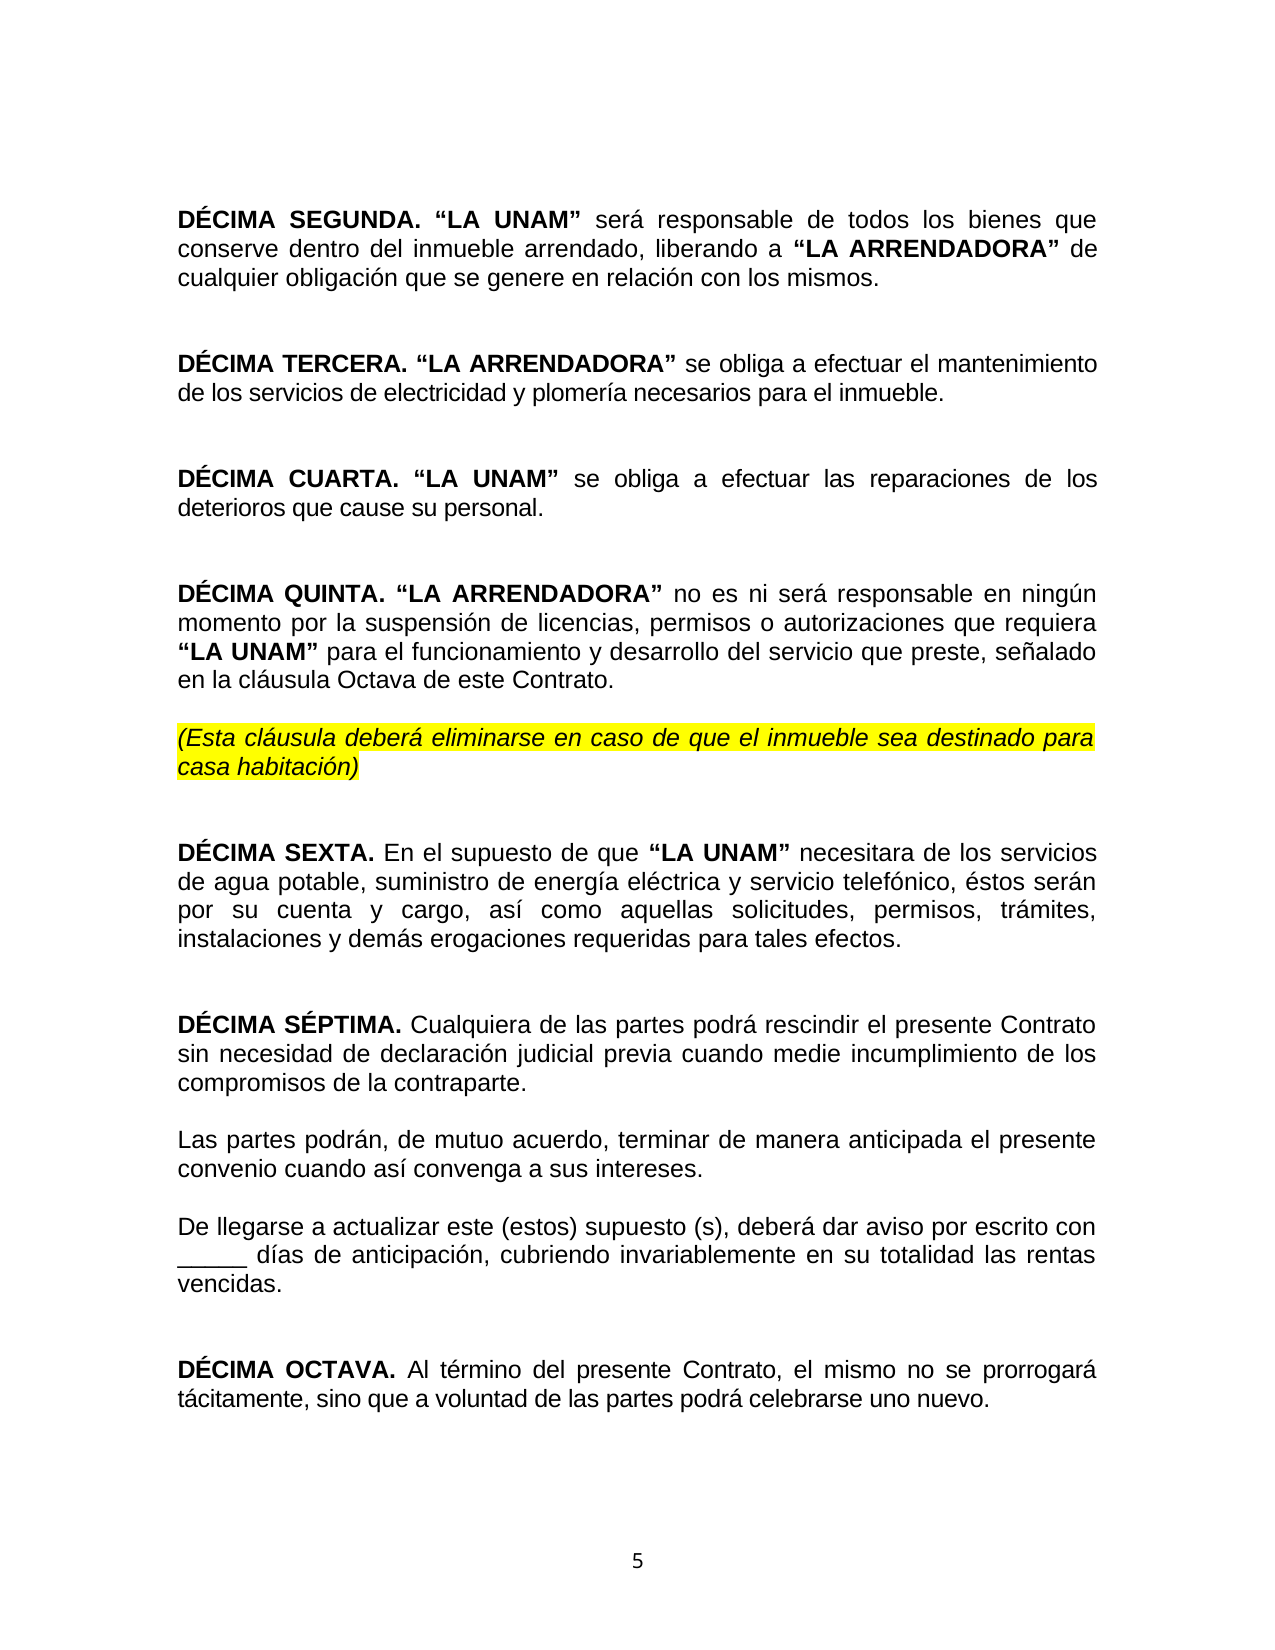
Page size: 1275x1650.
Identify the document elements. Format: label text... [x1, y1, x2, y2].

text DÉCIMA OCTAVA. Al término del presente Contrato, el mismo no se prorrogará tácitamente, sino que a voluntad de las partes podrá celebrarse uno nuevo. [177, 1355, 1098, 1413]
text De llegarse a actualizar este (estos) supuesto (s), deberá dar aviso por escrito con _____ días de anticipación, cubriendo invariablemente en su totalidad las rentas vencidas. [177, 1211, 1098, 1298]
text DÉCIMA SÉPTIMA. Cualquiera de las partes podrá rescindir el presente Contrato sin necesidad de declaración judicial previa cuando medie incumplimiento de los compromisos de la contraparte. [177, 1010, 1098, 1096]
text DÉCIMA QUINTA. “” no es ni será responsable en ningún momento por la suspensión de licencias, permisos o autorizaciones que requiera “” para el funcionamiento y desarrollo del servicio que preste, señalado en la cláusula Octava de este Contrato. [177, 579, 1098, 694]
text DÉCIMA SEGUNDA. “” será responsable de todos los bienes que conserve dentro del inmueble arrendado, liberando a “” de cualquier obligación que se genere en relación con los mismos. [177, 205, 1098, 291]
text DÉCIMA SEXTA. En el supuesto de que “” necesitara de los servicios de agua potable, suministro de energía eléctrica y servicio telefónico, éstos serán por su cuenta y cargo, así como aquellas solicitudes, permisos, trámites, instalaciones y demás erogaciones requeridas para tales efectos. [177, 838, 1098, 953]
text DÉCIMA TERCERA. “” se obliga a efectuar el mantenimiento de los servicios de electricidad y plomería necesarios para el inmueble. [177, 349, 1098, 406]
text DÉCIMA CUARTA. “” se obliga a efectuar las reparaciones de los deterioros que cause su personal. [177, 464, 1098, 521]
text (Esta cláusula deberá eliminarse en caso de que el inmueble sea destinado para casa habitación) [359, 723, 1098, 780]
text Las partes podrán, de mutuo acuerdo, terminar de manera anticipada el presente convenio cuando así convenga a sus intereses. [177, 1125, 1098, 1183]
